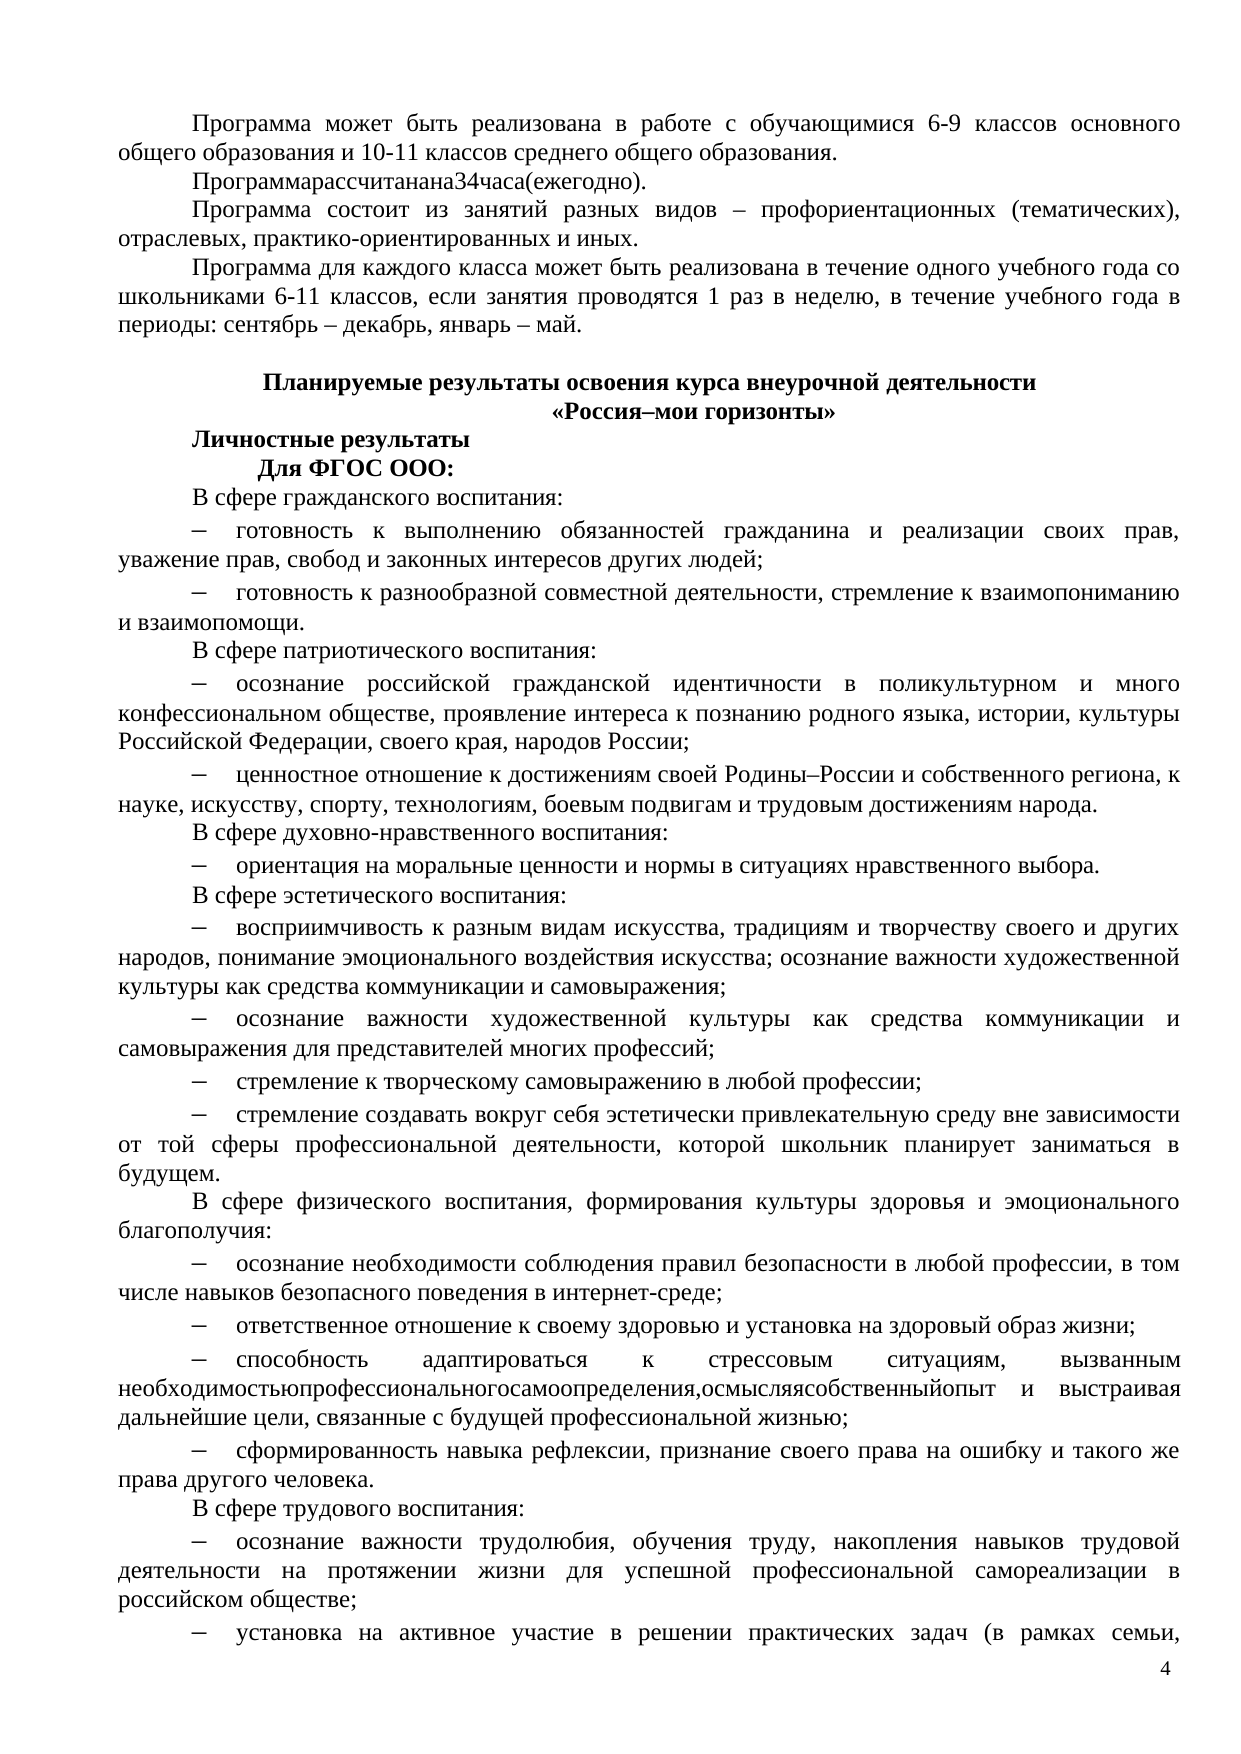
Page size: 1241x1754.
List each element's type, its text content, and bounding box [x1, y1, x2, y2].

list осознание российской гражданской идентичности в поликультурном и много конфессиональном обществе, проявление интереса к познанию родного языка, истории, культуры Российской Федерации, своего края, народов России; [118, 664, 1181, 755]
text В сфере духовно-нравственного воспитания: [192, 817, 1196, 846]
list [118, 1613, 1181, 1646]
list восприимчивость к разным видам искусства, традициям и творчеству своего и других народов, понимание эмоционального воздействия искусства; осознание важности художественной культуры как средства коммуникации и самовыражения; [118, 908, 1181, 999]
text Программа может быть реализована в работе с обучающимися 6-9 классов основного общего образования и 10-11 классов среднего общего образования. [118, 108, 1182, 166]
list стремление к творческому самовыражению в любой профессии; [192, 1062, 1196, 1095]
list готовность к выполнению обязанностей гражданина и реализации своих прав, уважение прав, свобод и законных интересов других людей; [118, 511, 1180, 573]
list ответственное отношение к своему здоровью и установка на здоровый образ жизни; [118, 1306, 1181, 1340]
text В сфере эстетического воспитания: [192, 880, 1196, 908]
text В сфере патриотического воспитания: [192, 635, 1196, 664]
list стремление создавать вокруг себя эстетически привлекательную среду вне зависимости от той сферы профессиональной деятельности, которой школьник планирует заниматься в будущем. [118, 1095, 1181, 1186]
text В сфере трудового воспитания: [192, 1493, 1196, 1522]
list ценностное отношение к достижениям своей Родины–России и собственного региона, к науке, искусству, спорту, технологиям, боевым подвигам и трудовым достижениям народа. [118, 755, 1181, 817]
text «Россия–мои горизонты» [118, 396, 1196, 424]
text Планируемые результаты освоения курса внеурочной деятельности [103, 367, 1196, 396]
list осознание необходимости соблюдения правил безопасности в любой профессии, в том числе навыков безопасного поведения в интернет-среде; [118, 1244, 1181, 1306]
text Программа для каждого класса может быть реализована в течение одного учебного года со школьниками 6-11 классов, если занятия проводятся 1 раз в неделю, в течение учебного года в периоды: сентябрь – декабрь, январь – май. [118, 252, 1181, 338]
list Для ФГОС ООО: [192, 453, 1196, 482]
list готовность к разнообразной совместной деятельности, стремление к взаимопониманию и взаимопомощи. [118, 573, 1181, 635]
text Программарассчитанана34часа(ежегодно). [192, 166, 1196, 194]
list осознание важности художественной культуры как средства коммуникации и самовыражения для представителей многих профессий; [118, 999, 1181, 1062]
text В сфере физического воспитания, формирования культуры здоровья и эмоционального благополучия: [118, 1186, 1181, 1244]
list ориентация на моральные ценности и нормы в ситуациях нравственного выбора. [118, 846, 1180, 880]
text Программа состоит из занятий разных видов – профориентационных (тематических), отраслевых, практико-ориентированных и иных. [118, 194, 1181, 252]
list способность адаптироваться к стрессовым ситуациям, вызванным необходимостьюпрофессиональногосамоопределения,осмысляясобственныйопыт и выстраивая дальнейшие цели, связанные с будущей профессиональной жизнью; [118, 1340, 1182, 1431]
list сформированность навыка рефлексии, признание своего права на ошибку и такого же права другого человека. [118, 1431, 1181, 1493]
text В сфере гражданского воспитания: [192, 482, 1196, 511]
text Личностные результаты [192, 424, 1196, 453]
list осознание важности трудолюбия, обучения труду, накопления навыков трудовой деятельности на протяжении жизни для успешной профессиональной самореализации в российском обществе; [118, 1522, 1181, 1613]
